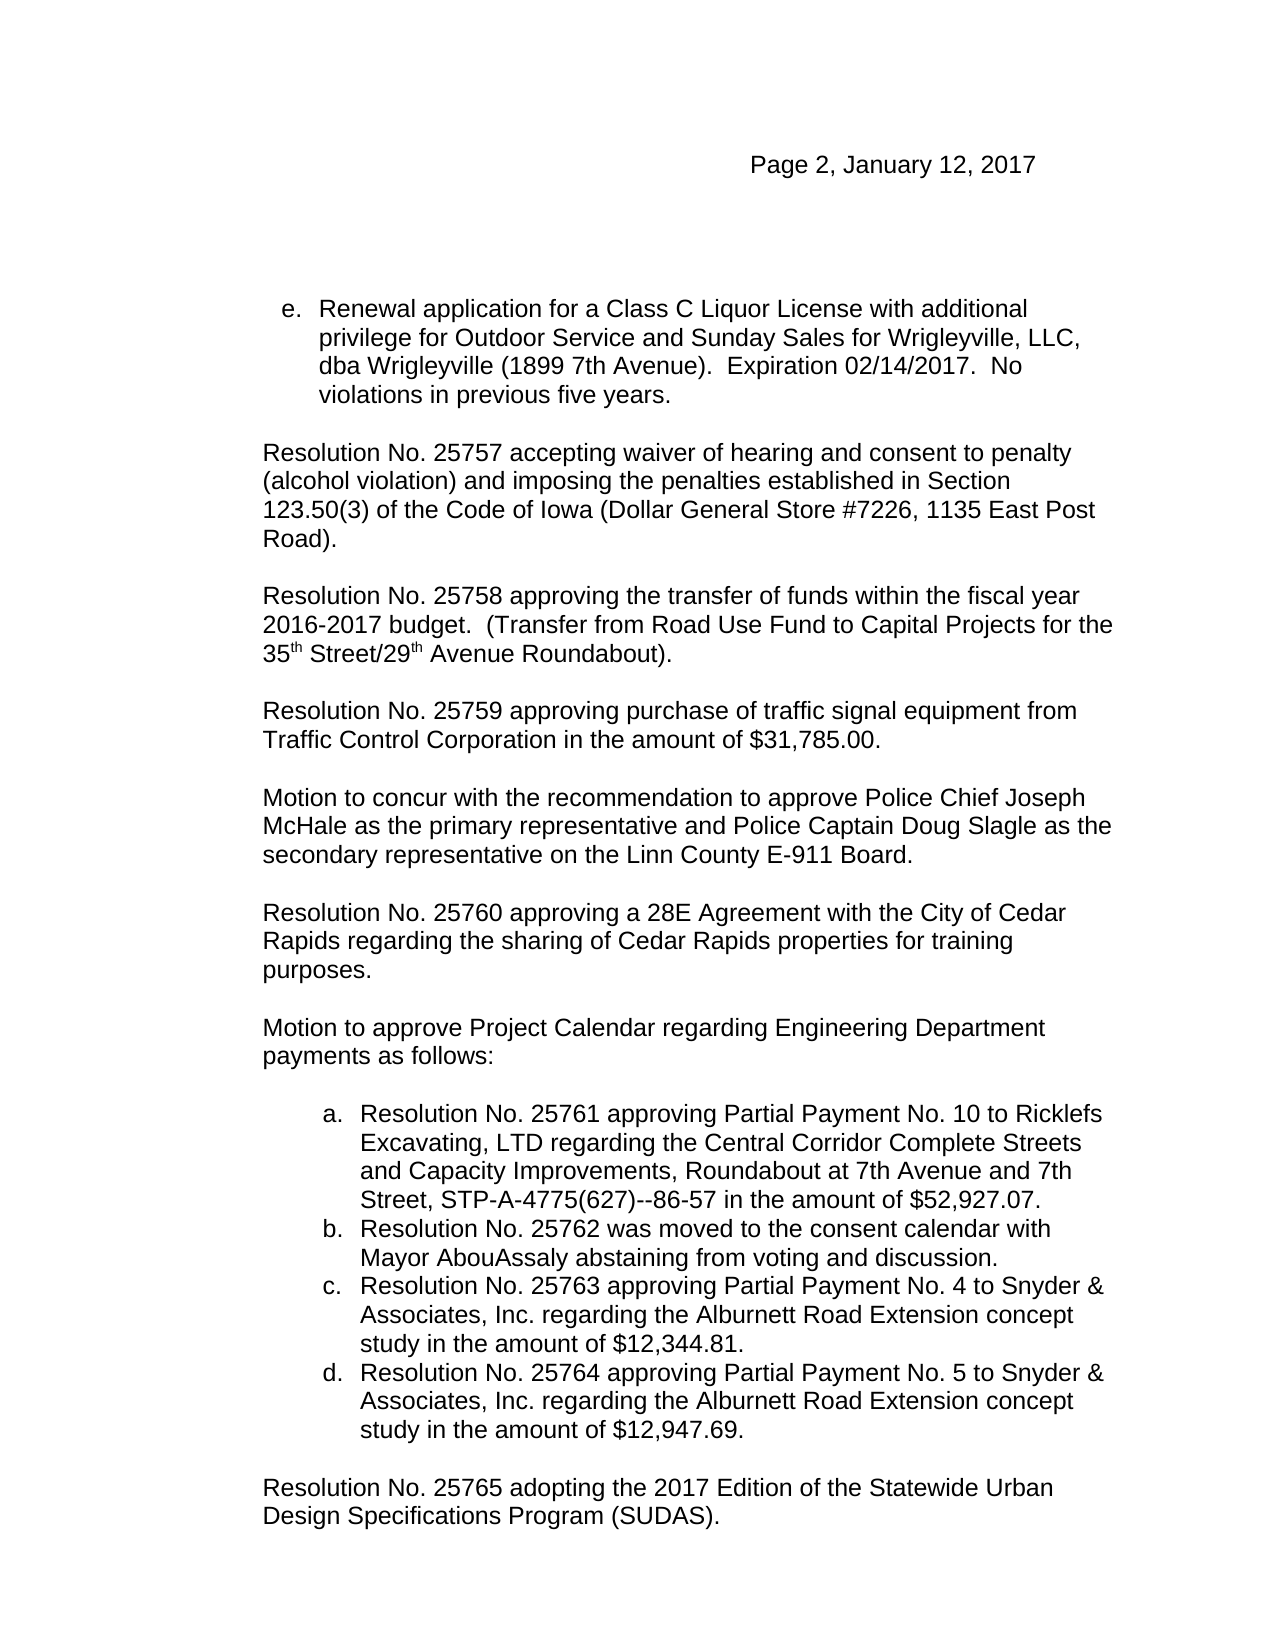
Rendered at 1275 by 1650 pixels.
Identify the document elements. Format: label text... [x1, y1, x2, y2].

title Resolution No. 25761 approving Partial Payment No. 10 to Ricklefs Excavating, LTD regarding the Central Corridor Complete Streets and Capacity Improvements, Roundabout at 7th Avenue and 7th Street, STP-A-4775(627)--86-57 in the amount of $52,927.07. [322, 1099, 1125, 1214]
list Renewal application for a Class C Liquor License with additional privilege for Outdoor Service and Sunday Sales for Wrigleyville, LLC, dba Wrigleyville (1899 7th Avenue). Expiration 02/14/2017. No violations in previous five years. [281, 294, 1125, 437]
title Resolution No. 25759 approving purchase of traffic signal equipment from Traffic Control Corporation in the amount of $31,785.00. [262, 696, 1125, 782]
list Page 2, January 12, 2017 [319, 150, 1125, 179]
title Resolution No. 25765 adopting the 2017 Edition of the Statewide Urban Design Specifications Program (SUDAS). [262, 1472, 1125, 1530]
title Motion to concur with the recommendation to approve Police Chief Joseph McHale as the primary representative and Police Captain Doug Slagle as the secondary representative on the Linn County E-911 Board. [262, 782, 1125, 897]
title Resolution No. 25764 approving Partial Payment No. 5 to Snyder & Associates, Inc. regarding the Alburnett Road Extension concept study in the amount of $12,947.69. [322, 1357, 1125, 1472]
title Resolution No. 25760 approving a 28E Agreement with the City of Cedar Rapids regarding the sharing of Cedar Rapids properties for training purposes. [262, 897, 1125, 1012]
title Motion to approve Project Calendar regarding Engineering Department payments as follows: [262, 1012, 1125, 1099]
list Resolution No. 25757 accepting waiver of hearing and consent to penalty (alcohol violation) and imposing the penalties established in Section 123.50(3) of the Code of Iowa (Dollar General Store #7226, 1135 East Post Road). [262, 437, 1125, 581]
title Resolution No. 25763 approving Partial Payment No. 4 to Snyder & Associates, Inc. regarding the Alburnett Road Extension concept study in the amount of $12,344.81. [322, 1271, 1125, 1357]
title Resolution No. 25758 approving the transfer of funds within the fiscal year 2016-2017 budget. (Transfer from Road Use Fund to Capital Projects for the 35th Street/29th Avenue Roundabout). [262, 581, 1125, 696]
title Resolution No. 25762 was moved to the consent calendar with Mayor AbouAssaly abstaining from voting and discussion. [322, 1214, 1125, 1271]
